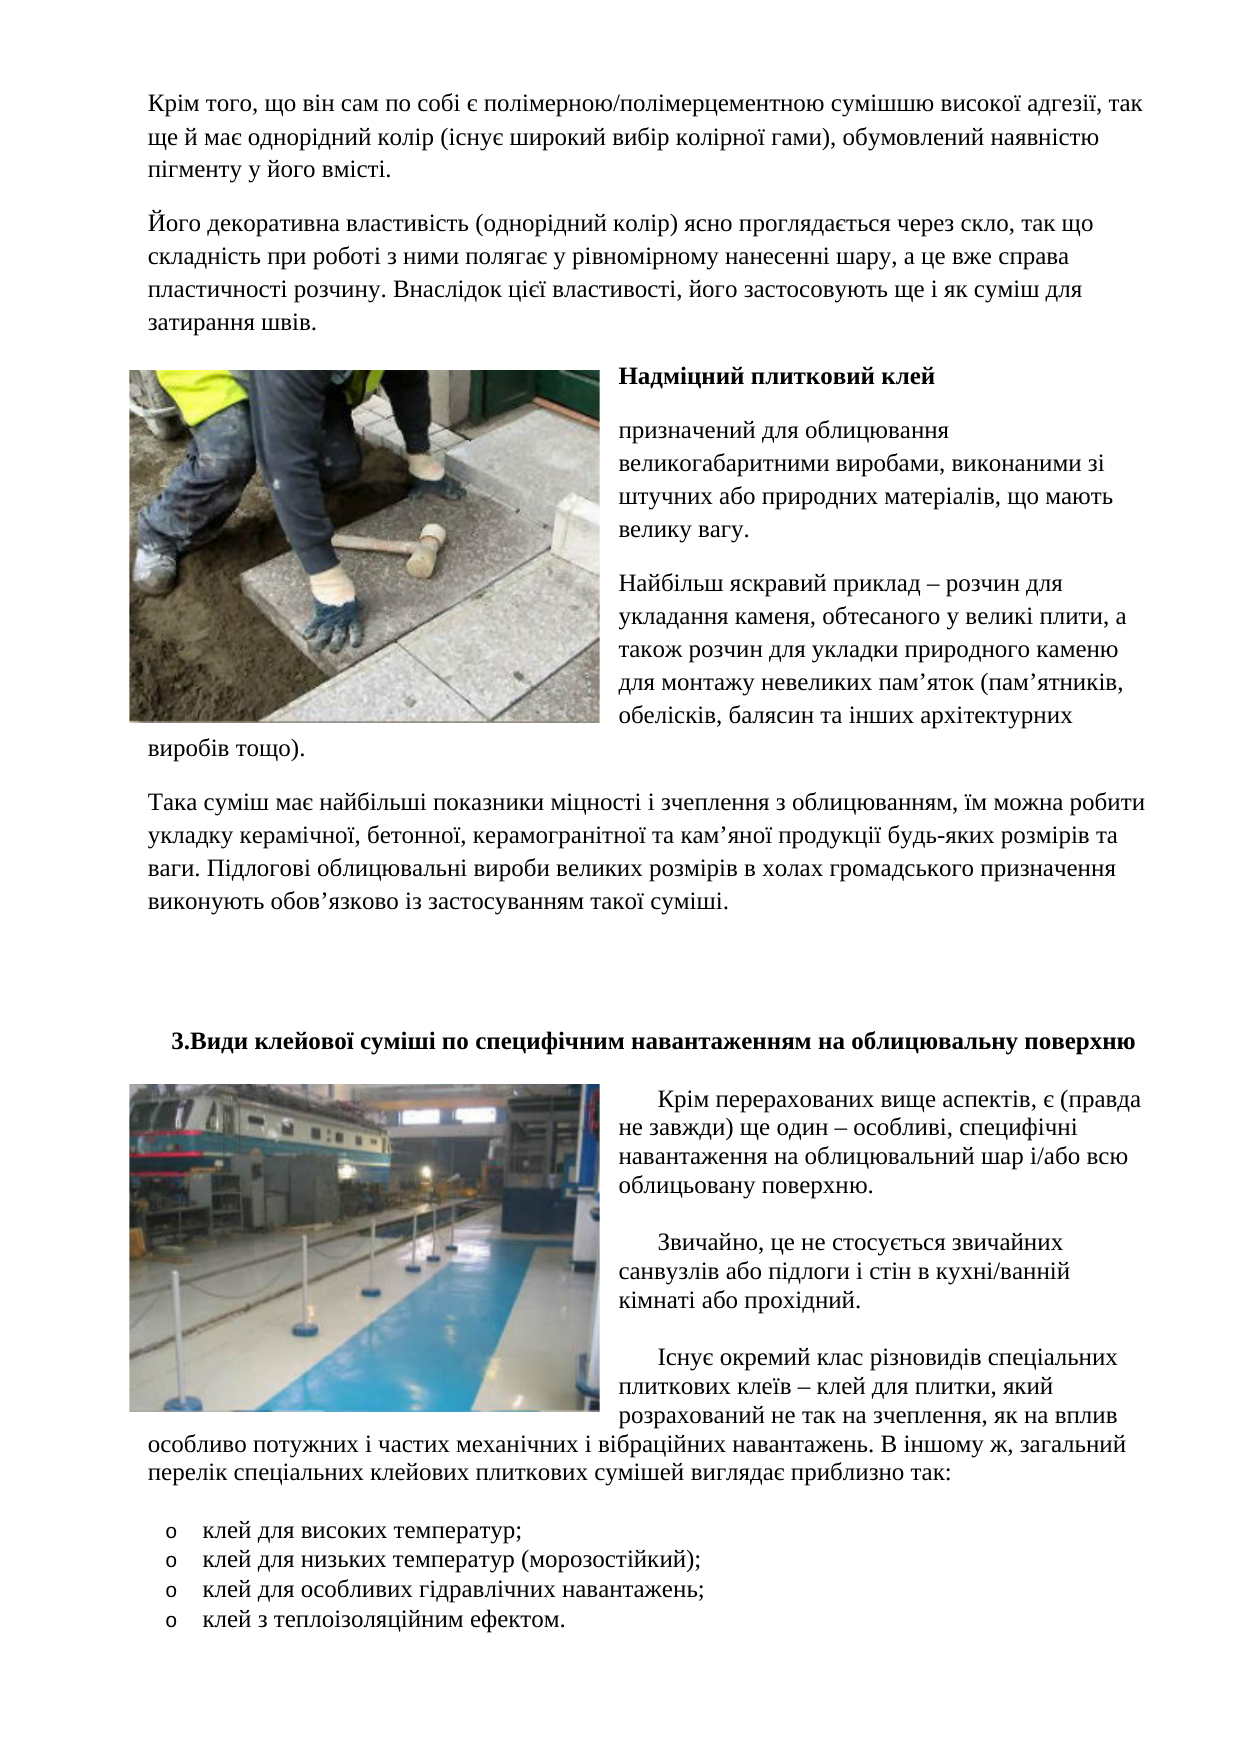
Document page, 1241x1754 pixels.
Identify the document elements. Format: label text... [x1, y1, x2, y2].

list клей для особливих гідравлічних навантажень; [165, 1574, 1152, 1604]
list клей для низьких температур (морозостійкий); [165, 1544, 1152, 1574]
text Звичайно, це не стосується звичайних санвузлів або підлоги і стін в кухні/ванній кімнаті або прохідний. [600, 1227, 1152, 1314]
picture [129, 370, 600, 723]
text Його декоративна властивість (однорідний колір) ясно проглядається через скло, так що складність при роботі з ними полягає у рівномірному нанесенні шару, а це вже справа пластичності розчину. Внаслідок цієї властивості, його застосовують ще і як суміш для затирання швів. [148, 208, 1152, 336]
picture [129, 1084, 600, 1412]
list клей для високих температур; [165, 1515, 1152, 1544]
text призначений для облицювання великогабаритними виробами, виконаними зі штучних або природних матеріалів, що мають велику вагу. [600, 415, 1152, 543]
text 3.Види клейової суміші по специфічним навантаженням на облицювальну поверхню [155, 1026, 1152, 1055]
text Така суміш має найбільші показники міцності і зчеплення з облицюванням, їм можна робити укладку керамічної, бетонної, керамогранітної та кам’яної продукції будь-яких розмірів та ваги. Підлогові облицювальні вироби великих розмірів в холах громадського призначення виконують обов’язково із застосуванням такої суміші. [148, 787, 1152, 915]
text Крім того, що він сам по собі є полімерною/полімерцементною сумішшю високої адгезії, так ще й має однорідний колір (існує широкий вибір колірної гами), обумовлений наявністю пігменту у його вмісті. [148, 88, 1152, 183]
text Крім перерахованих вище аспектів, є (правда не завжди) ще один – особливі, специфічні навантаження на облицювальний шар і/або всю облицьовану поверхню. [600, 1084, 1152, 1199]
list клей з теплоізоляційним ефектом. [165, 1604, 1152, 1633]
text Найбільш яскравий приклад – розчин для укладання каменя, обтесаного у великі плити, а також розчин для укладки природного каменю для монтажу невеликих пам’яток (пам’ятників, обелісків, балясин та інших архітектурних виробів тощо). [148, 568, 1152, 762]
text Надміцний плитковий клей [148, 361, 1152, 390]
text Існує окремий клас різновидів спеціальних плиткових клеїв – клей для плитки, який розрахований не так на зчеплення, як на вплив особливо потужних і частих механічних і вібраційних навантажень. В іншому ж, загальний перелік спеціальних клейових плиткових сумішей виглядає приблизно так: [148, 1342, 1152, 1486]
